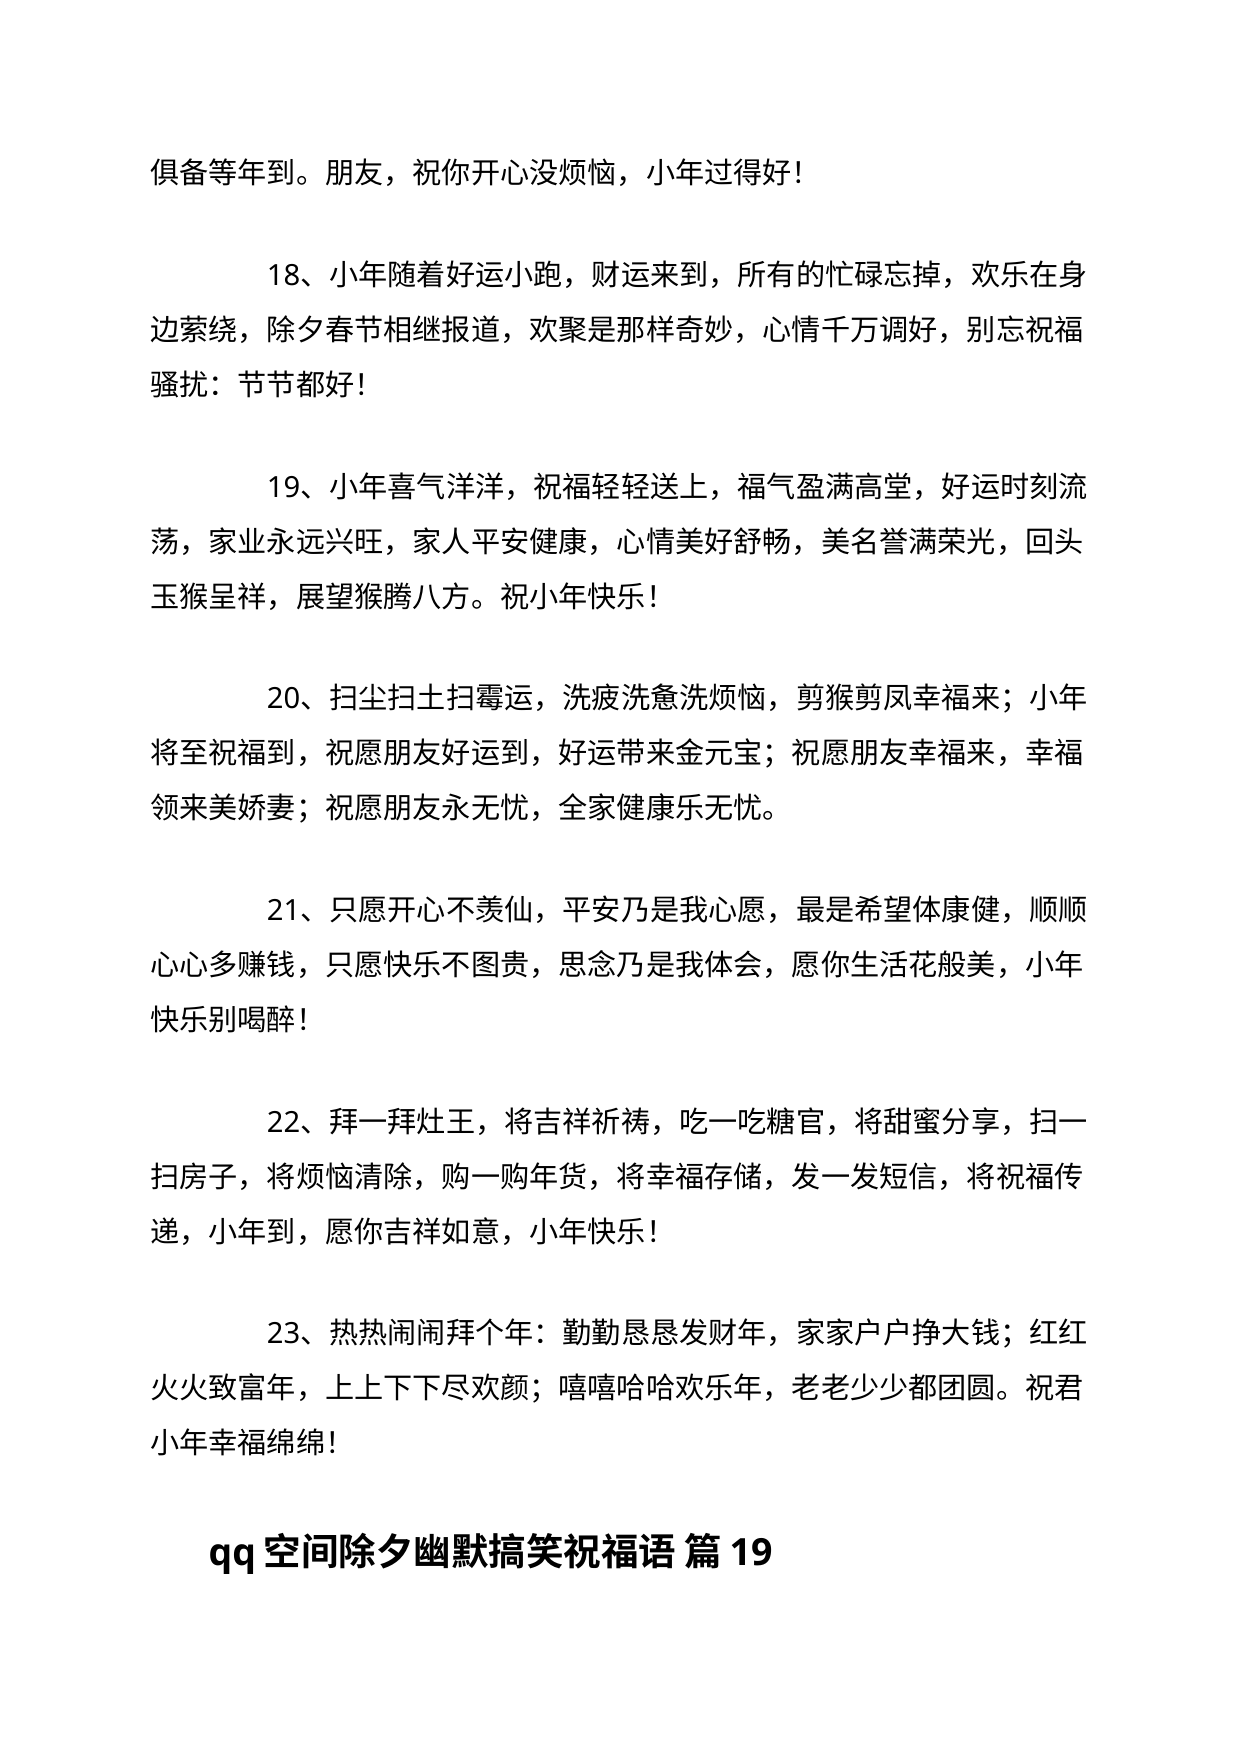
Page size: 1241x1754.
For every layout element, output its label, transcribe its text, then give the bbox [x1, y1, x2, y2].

text 21、只愿开心不羡仙，平安乃是我心愿，最是希望体康健，顺顺心心多赚钱，只愿快乐不图贵，思念乃是我体会，愿你生活花般美，小年快乐别喝醉！ [150, 887, 1090, 1039]
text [150, 150, 1090, 192]
text 18、小年随着好运小跑，财运来到，所有的忙碌忘掉，欢乐在身边萦绕，除夕春节相继报道，欢聚是那样奇妙，心情千万调好，别忘祝福骚扰：节节都好！ [150, 252, 1090, 404]
text 22、拜一拜灶王，将吉祥祈祷，吃一吃糖官，将甜蜜分享，扫一扫房子，将烦恼清除，购一购年货，将幸福存储，发一发短信，将祝福传递，小年到，愿你吉祥如意，小年快乐！ [150, 1098, 1090, 1251]
text 19、小年喜气洋洋，祝福轻轻送上，福气盈满高堂，好运时刻流荡，家业永远兴旺，家人平安健康，心情美好舒畅，美名誉满荣光，回头玉猴呈祥，展望猴腾八方。祝小年快乐！ [150, 463, 1090, 616]
text qq空间除夕幽默搞笑祝福语 篇19 [150, 1522, 1090, 1576]
text 20、扫尘扫土扫霉运，洗疲洗惫洗烦恼，剪猴剪凤幸福来；小年将至祝福到，祝愿朋友好运到，好运带来金元宝；祝愿朋友幸福来，幸福领来美娇妻；祝愿朋友永无忧，全家健康乐无忧。 [150, 675, 1090, 827]
text 23、热热闹闹拜个年：勤勤恳恳发财年，家家户户挣大钱；红红火火致富年，上上下下尽欢颜；嘻嘻哈哈欢乐年，老老少少都团圆。祝君小年幸福绵绵！ [150, 1310, 1090, 1462]
